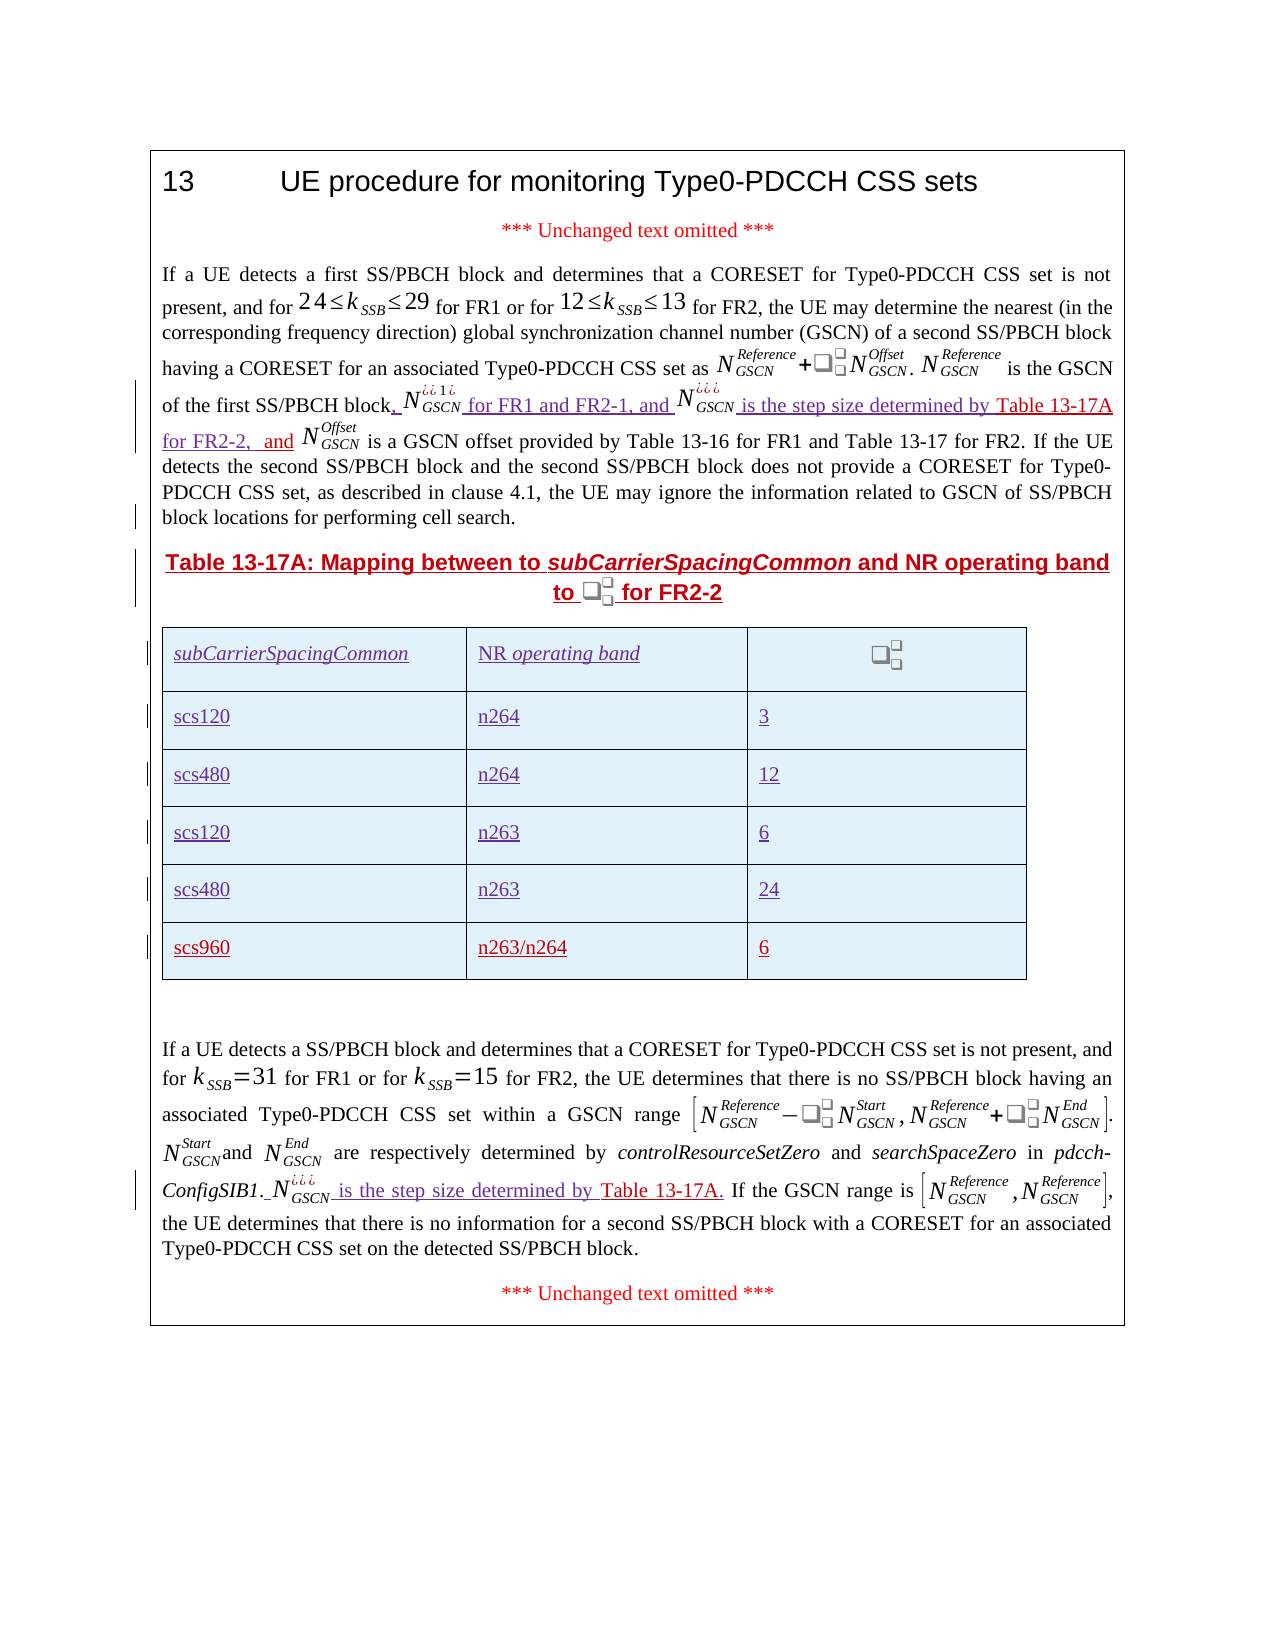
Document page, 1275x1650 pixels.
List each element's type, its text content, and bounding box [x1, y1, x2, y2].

table_cell 13 UE procedure for monitoring Type0-PDCCH CSS sets *** Unchanged text omitted *** If a UE detects a first SS/PBCH block and determines that a CORESET for Type0-PDCCH CSS set is not present, and for for FR1 or for for FR2, the UE may determine the nearest (in the corresponding frequency direction) global synchronization channel number (GSCN) of a second SS/PBCH block having a CORESET for an associated Type0-PDCCH CSS set as . is the GSCN of the first SS/PBCH block and is a GSCN offset provided by Table 13-16 for FR1 and Table 13-17 for FR2. If the UE detects the second SS/PBCH block and the second SS/PBCH block does not provide a CORESET for Type0-PDCCH CSS set, as described in clause 4.1, the UE may ignore the information related to GSCN of SS/PBCH block locations for performing cell search. If a UE detects a SS/PBCH block and determines that a CORESET for Type0-PDCCH CSS set is not present, and for for FR1 or for for FR2, the UE determines that there is no SS/PBCH block having an associated Type0-PDCCH CSS set within a GSCN range . and are respectively determined by controlResourceSetZero and searchSpaceZero in pdcch-ConfigSIB1. If the GSCN range is , the UE determines that there is no information for a second SS/PBCH block with a CORESET for an associated Type0-PDCCH CSS set on the detected SS/PBCH block. *** Unchanged text omitted *** [151, 151, 1124, 1325]
